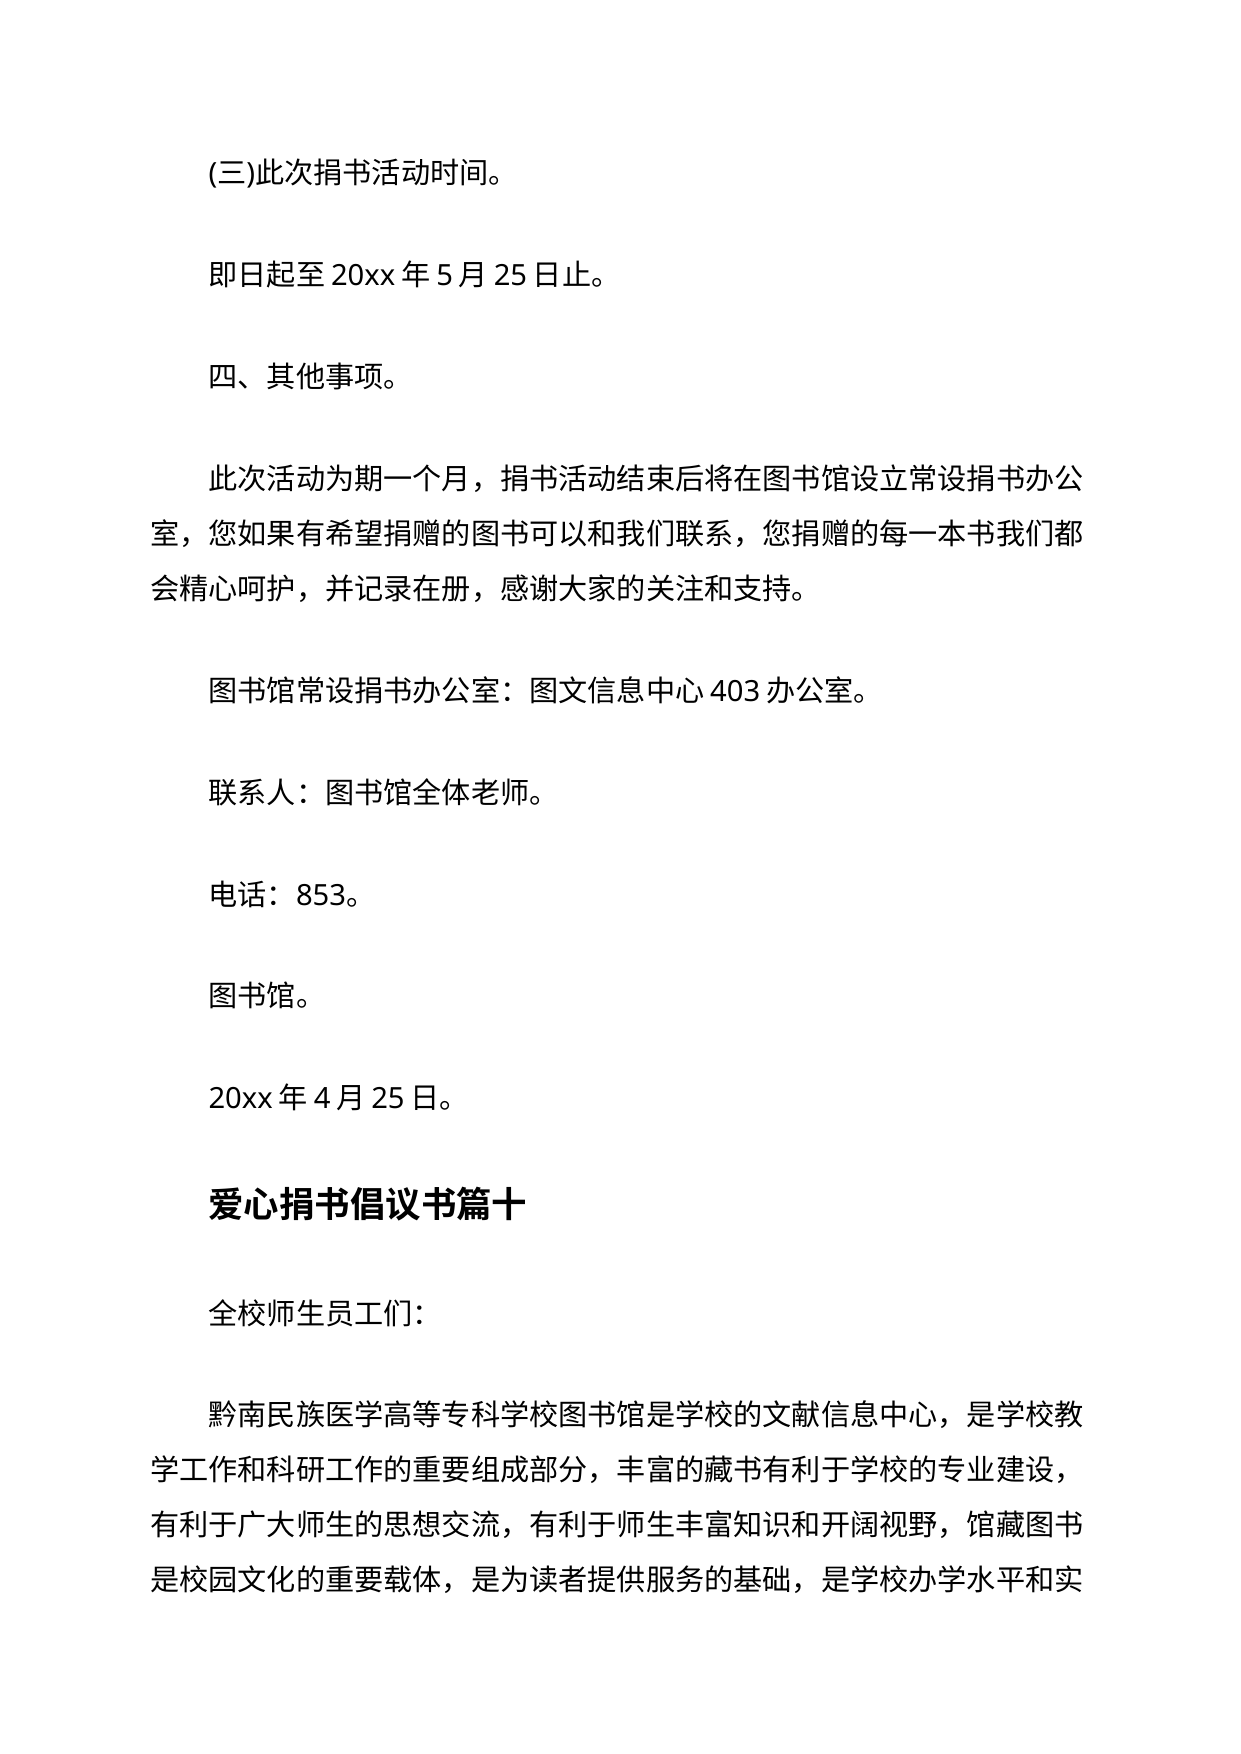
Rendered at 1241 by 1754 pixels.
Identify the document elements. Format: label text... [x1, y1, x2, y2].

text 20xx年4月25日。 [150, 1075, 1090, 1117]
text 电话：853。 [150, 871, 1090, 913]
text 图书馆。 [150, 973, 1090, 1015]
text 爱心捐书倡议书篇十 [150, 1177, 1090, 1228]
text 此次活动为期一个月，捐书活动结束后将在图书馆设立常设捐书办公室，您如果有希望捐赠的图书可以和我们联系，您捐赠的每一本书我们都会精心呵护，并记录在册，感谢大家的关注和支持。 [150, 456, 1090, 608]
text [150, 1392, 1090, 1599]
text (三)此次捐书活动时间。 [150, 150, 1090, 192]
text 全校师生员工们： [150, 1290, 1090, 1332]
text 联系人：图书馆全体老师。 [150, 769, 1090, 812]
text 四、其他事项。 [150, 354, 1090, 396]
text 即日起至20xx年5月25日止。 [150, 252, 1090, 294]
text 图书馆常设捐书办公室：图文信息中心403办公室。 [150, 667, 1090, 710]
